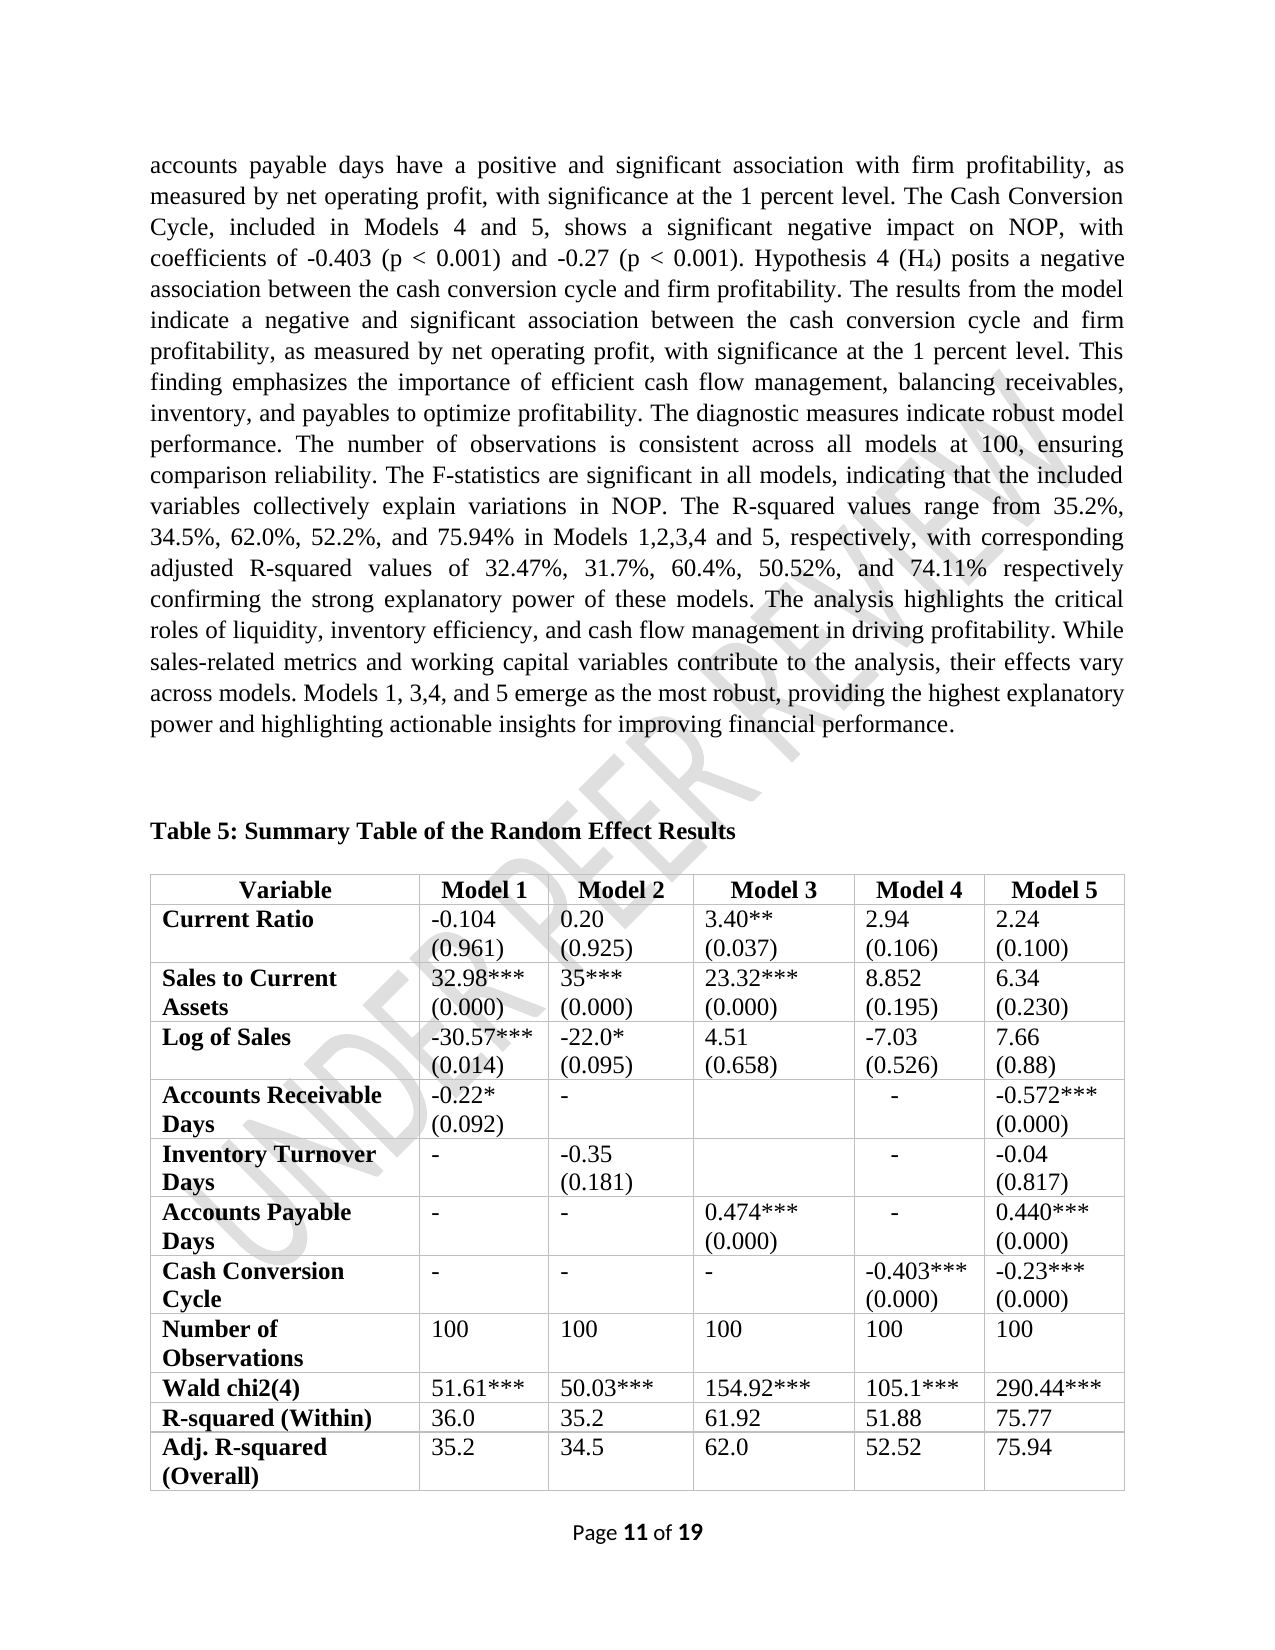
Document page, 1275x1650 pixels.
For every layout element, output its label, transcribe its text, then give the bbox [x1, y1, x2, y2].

text Table 5: Summary Table of the Random Effect Results [150, 816, 1125, 844]
table_cell R-squared (Within) [151, 1403, 419, 1431]
table_cell 290.44*** [985, 1373, 1124, 1402]
table_header Model 4 [855, 875, 984, 903]
table_cell - [694, 1256, 854, 1313]
table_cell 8.852 (0.195) [855, 963, 984, 1021]
table_cell [694, 1139, 854, 1196]
table_cell 36.0 [420, 1403, 548, 1431]
table_cell 52.52 [855, 1433, 984, 1490]
table_cell 0.20 (0.925) [549, 905, 693, 962]
table_cell Accounts Payable Days [151, 1197, 419, 1255]
table_cell - [855, 1139, 984, 1196]
table_cell 154.92*** [694, 1373, 854, 1402]
table_cell 100 [420, 1314, 548, 1372]
table_cell - [420, 1256, 548, 1313]
table_cell -0.22* (0.092) [420, 1080, 548, 1138]
table_cell Wald chi2(4) [151, 1373, 419, 1402]
table_cell -0.572*** (0.000) [985, 1080, 1124, 1138]
table_cell 100 [549, 1314, 693, 1372]
table_cell -0.04 (0.817) [985, 1139, 1124, 1196]
table_cell - [549, 1256, 693, 1313]
table_cell [694, 1080, 854, 1138]
table_cell - [549, 1080, 693, 1138]
table_cell 75.94 [985, 1433, 1124, 1490]
table_header Model 3 [694, 875, 854, 903]
table_cell 4.51 (0.658) [694, 1022, 854, 1079]
table_cell -0.35 (0.181) [549, 1139, 693, 1196]
table_cell 35*** (0.000) [549, 963, 693, 1021]
table_cell - [420, 1197, 548, 1255]
table_cell 3.40** (0.037) [694, 905, 854, 962]
table_cell 35.2 [420, 1433, 548, 1490]
table_cell Number of Observations [151, 1314, 419, 1372]
table_cell Cash Conversion Cycle [151, 1256, 419, 1313]
table_header Model 1 [420, 875, 548, 903]
table_cell 7.66 (0.88) [985, 1022, 1124, 1079]
table_header Variable [151, 875, 419, 903]
table_cell -0.23*** (0.000) [985, 1256, 1124, 1313]
table_cell 100 [694, 1314, 854, 1372]
table_cell Current Ratio [151, 905, 419, 962]
table_cell -0.104 (0.961) [420, 905, 548, 962]
table_cell 105.1*** [855, 1373, 984, 1402]
table_cell 100 [985, 1314, 1124, 1372]
table_cell -0.403*** (0.000) [855, 1256, 984, 1313]
table_header Model 2 [549, 875, 693, 903]
table_cell Inventory Turnover Days [151, 1139, 419, 1196]
table_cell 35.2 [549, 1403, 693, 1431]
table_cell -7.03 (0.526) [855, 1022, 984, 1079]
table_cell 75.77 [985, 1403, 1124, 1431]
table_cell -30.57*** (0.014) [420, 1022, 548, 1079]
table_cell 23.32*** (0.000) [694, 963, 854, 1021]
table_cell 50.03*** [549, 1373, 693, 1402]
table_cell 34.5 [549, 1433, 693, 1490]
table_cell - [549, 1197, 693, 1255]
table_cell - [420, 1139, 548, 1196]
table_cell 2.94 (0.106) [855, 905, 984, 962]
table_cell -22.0* (0.095) [549, 1022, 693, 1079]
table_cell 2.24 (0.100) [985, 905, 1124, 962]
table_cell - [855, 1080, 984, 1138]
table_cell 0.474*** (0.000) [694, 1197, 854, 1255]
table_cell 0.440*** (0.000) [985, 1197, 1124, 1255]
table_cell 6.34 (0.230) [985, 963, 1124, 1021]
table_cell 61.92 [694, 1403, 854, 1431]
table_cell Sales to Current Assets [151, 963, 419, 1021]
table_cell - [855, 1197, 984, 1255]
table_cell Adj. R-squared (Overall) [151, 1433, 419, 1490]
table_cell 62.0 [694, 1433, 854, 1490]
table_cell Accounts Receivable Days [151, 1080, 419, 1138]
table_cell 51.61*** [420, 1373, 548, 1402]
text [150, 150, 1125, 737]
table_cell Log of Sales [151, 1022, 419, 1079]
table_cell 51.88 [855, 1403, 984, 1431]
table_header Model 5 [985, 875, 1124, 903]
table_cell 32.98*** (0.000) [420, 963, 548, 1021]
table_cell 100 [855, 1314, 984, 1372]
